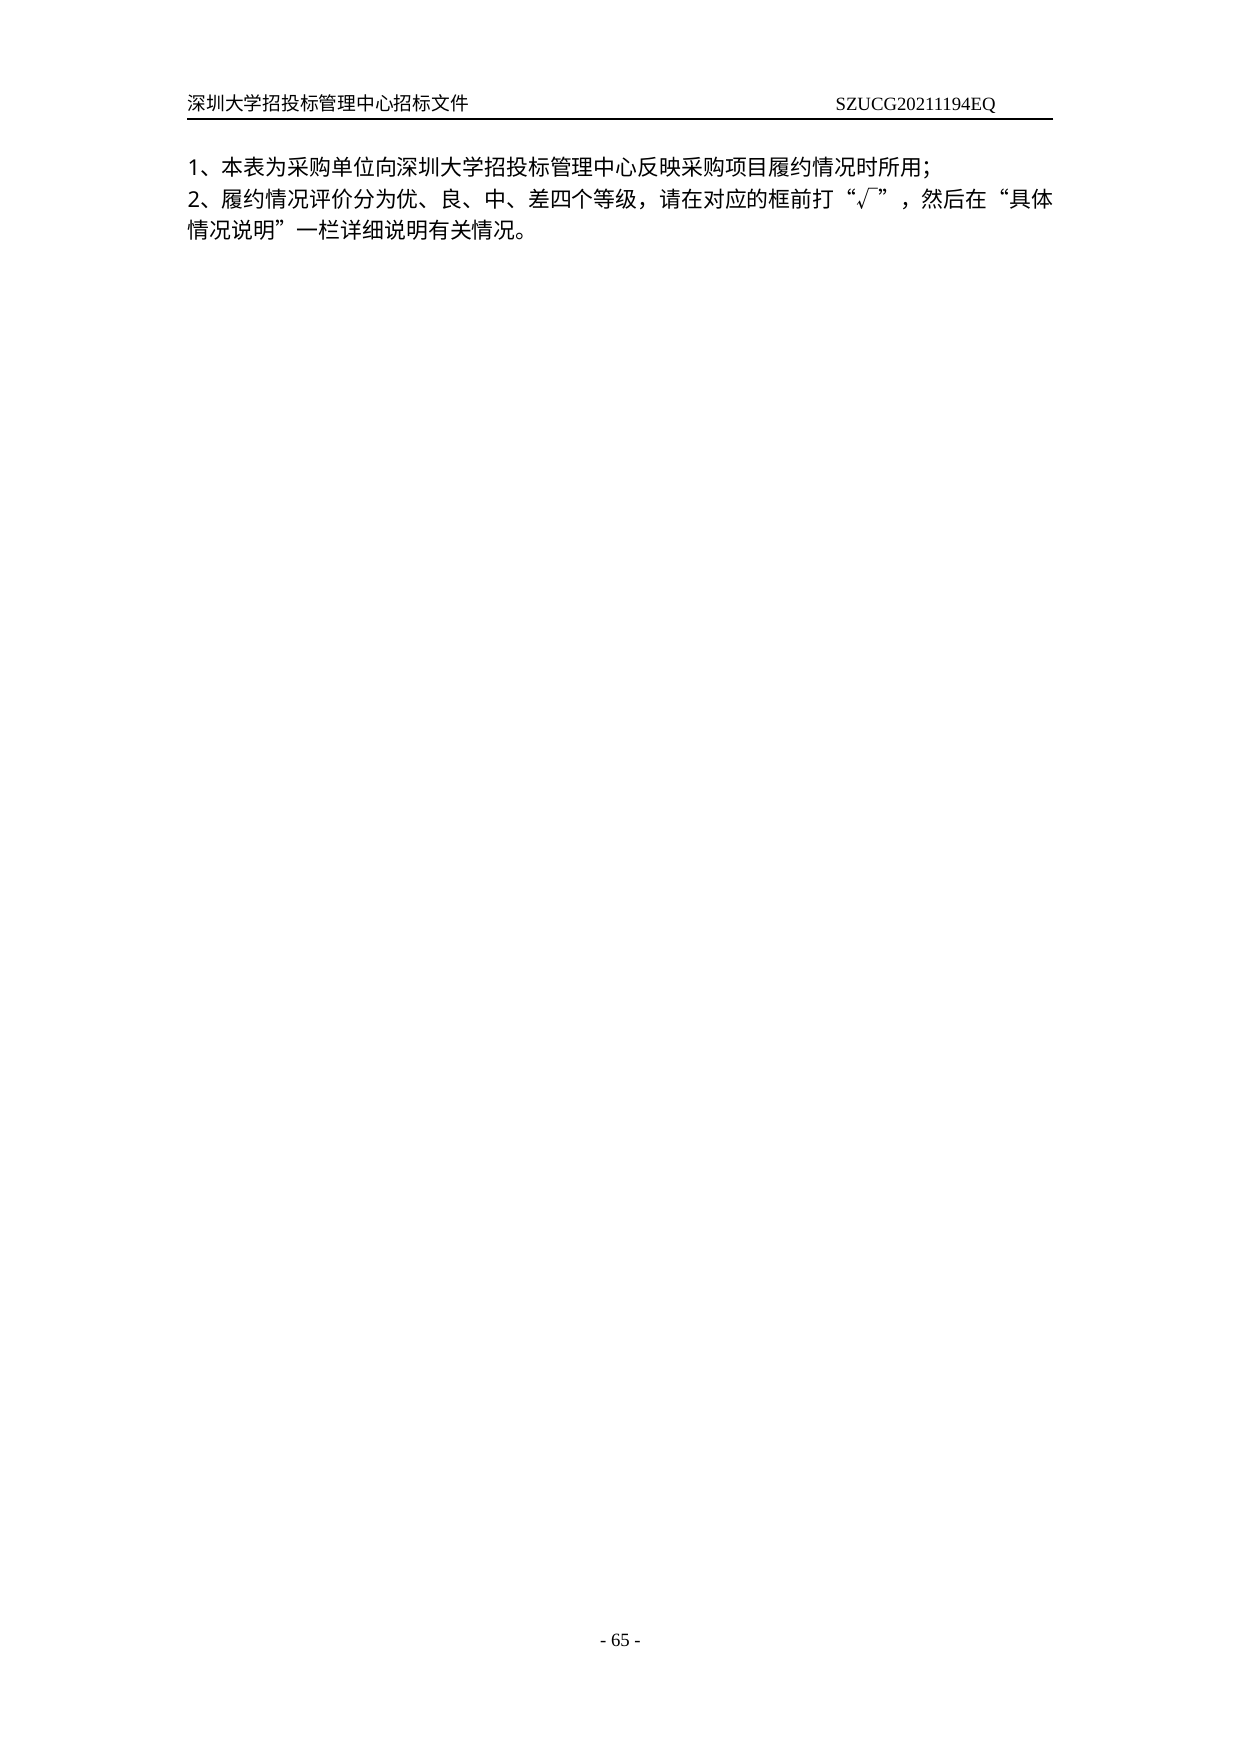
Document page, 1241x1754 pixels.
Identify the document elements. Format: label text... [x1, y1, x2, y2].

text 2、履约情况评价分为优、良、中、差四个等级，请在对应的框前打“√”，然后在“具体情况说明”一栏详细说明有关情况。 [187, 182, 1053, 245]
text 1、本表为采购单位向深圳大学招投标管理中心反映采购项目履约情况时所用； [187, 150, 1053, 182]
